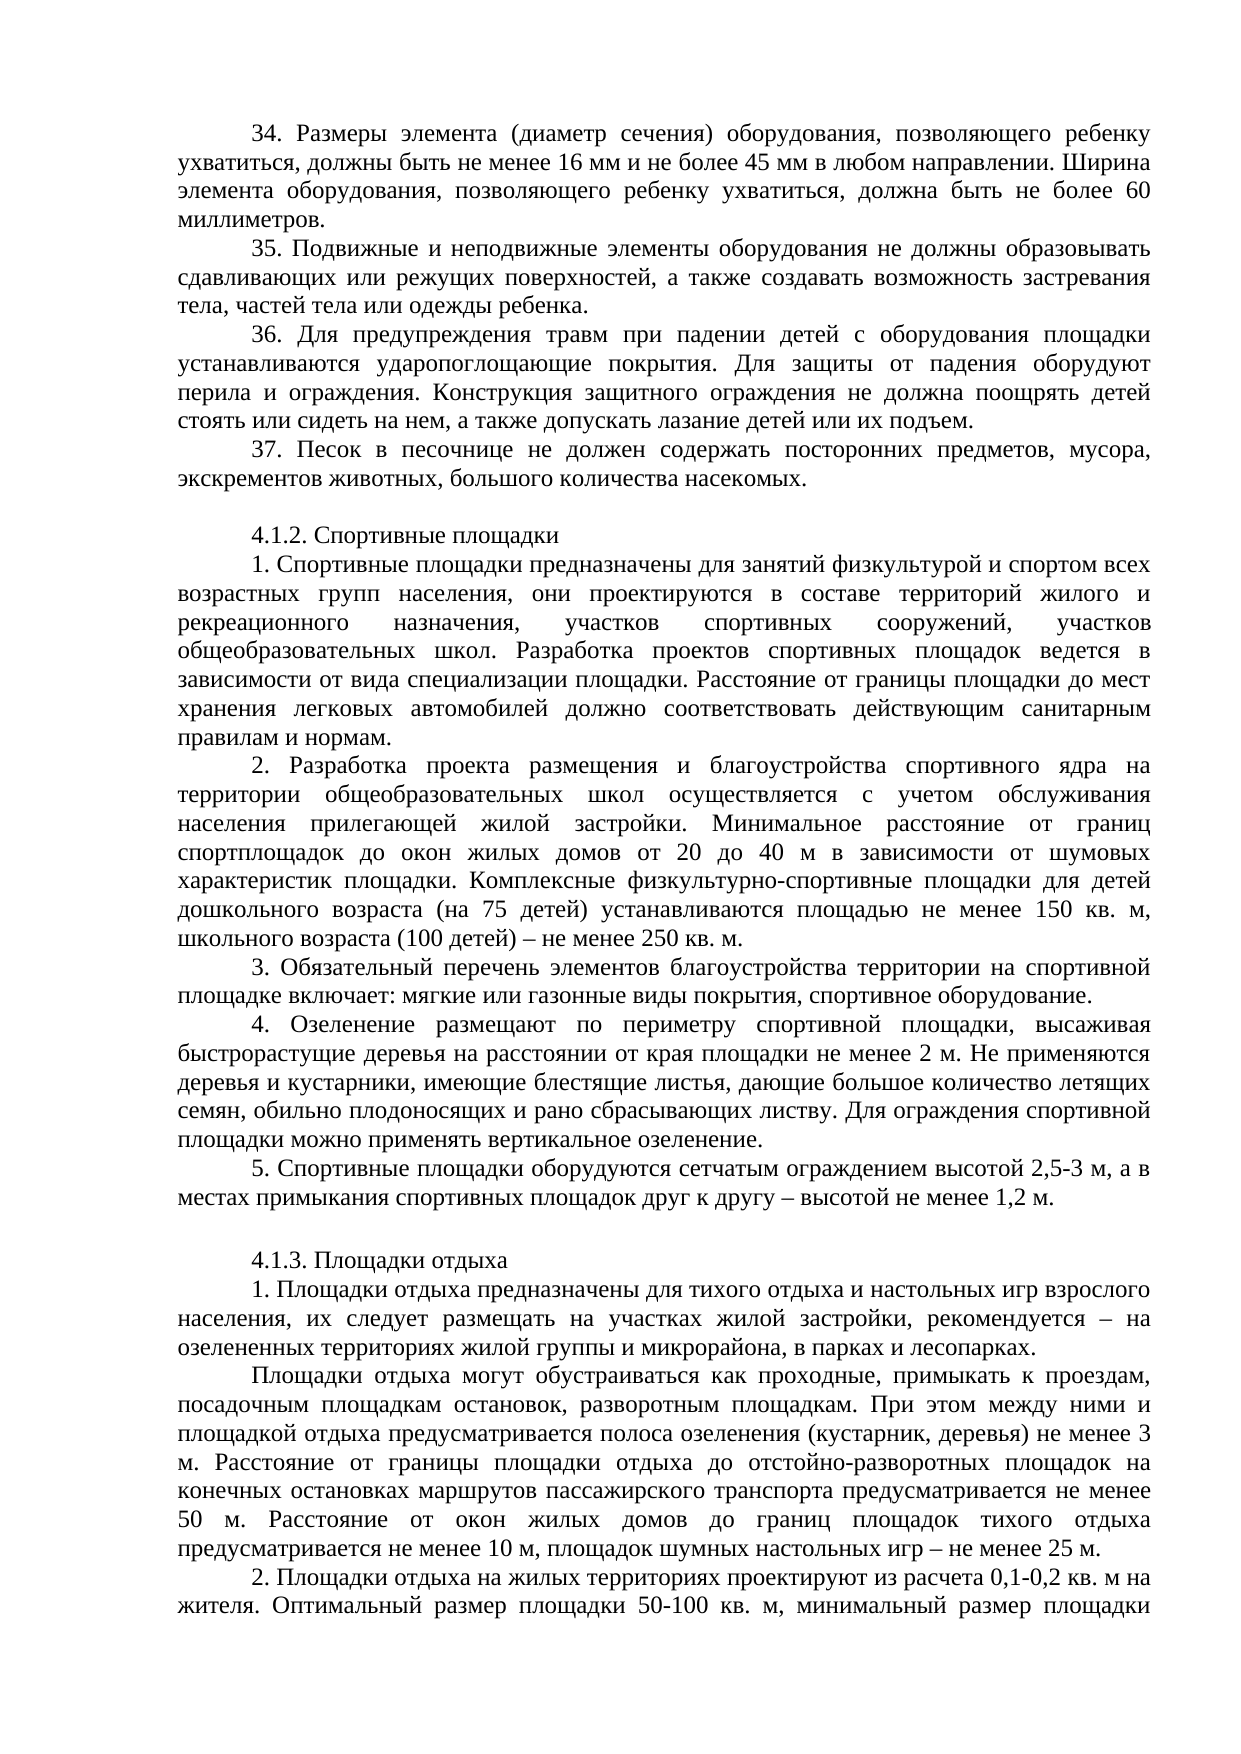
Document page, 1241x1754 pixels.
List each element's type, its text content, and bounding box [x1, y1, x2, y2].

text 4. Озеленение размещают по периметру спортивной площадки, высаживая быстрорастущие деревья на расстоянии от края площадки не менее 2 м. Не применяются деревья и кустарники, имеющие блестящие листья, дающие большое количество летящих семян, обильно плодоносящих и рано сбрасывающих листву. Для ограждения спортивной площадки можно применять вертикальное озеленение. [177, 1009, 1152, 1153]
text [177, 1562, 1152, 1619]
text 3. Обязательный перечень элементов благоустройства территории на спортивной площадке включает: мягкие или газонные виды покрытия, спортивное оборудование. [177, 952, 1152, 1009]
text Площадки отдыха могут обустраиваться как проходные, примыкать к проездам, посадочным площадкам остановок, разворотным площадкам. При этом между ними и площадкой отдыха предусматривается полоса озеленения (кустарник, деревья) не менее 3 м. Расстояние от границы площадки отдыха до отстойно-разворотных площадок на конечных остановках маршрутов пассажирского транспорта предусматривается не менее 50 м. Расстояние от окон жилых домов до границ площадок тихого отдыха предусматривается не менее 10 м, площадок шумных настольных игр – не менее 25 м. [177, 1361, 1152, 1562]
text 35. Подвижные и неподвижные элементы оборудования не должны образовывать сдавливающих или режущих поверхностей, а также создавать возможность застревания тела, частей тела или одежды ребенка. [177, 233, 1152, 319]
text 5. Спортивные площадки оборудуются сетчатым ограждением высотой 2,5-3 м, а в местах примыкания спортивных площадок друг к другу – высотой не менее 1,2 м. [177, 1153, 1152, 1211]
text 36. Для предупреждения травм при падении детей с оборудования площадки устанавливаются ударопоглощающие покрытия. Для защиты от падения оборудуют перила и ограждения. Конструкция защитного ограждения не должна поощрять детей стоять или сидеть на нем, а также допускать лазание детей или их подъем. [177, 319, 1152, 434]
text 1. Площадки отдыха предназначены для тихого отдыха и настольных игр взрослого населения, их следует размещать на участках жилой застройки, рекомендуется – на озелененных территориях жилой группы и микрорайона, в парках и лесопарках. [177, 1274, 1152, 1361]
text 4.1.2. Спортивные площадки [177, 521, 1152, 549]
text 2. Разработка проекта размещения и благоустройства спортивного ядра на территории общеобразовательных школ осуществляется с учетом обслуживания населения прилегающей жилой застройки. Минимальное расстояние от границ спортплощадок до окон жилых домов от 20 до 40 м в зависимости от шумовых характеристик площадки. Комплексные физкультурно-спортивные площадки для детей дошкольного возраста (на 75 детей) устанавливаются площадью не менее 150 кв. м, школьного возраста (100 детей) – не менее 250 кв. м. [177, 751, 1152, 952]
text 4.1.3. Площадки отдыха [177, 1246, 1152, 1274]
text 37. Песок в песочнице не должен содержать посторонних предметов, мусора, экскрементов животных, большого количества насекомых. [177, 434, 1152, 492]
text 34. Размеры элемента (диаметр сечения) оборудования, позволяющего ребенку ухватиться, должны быть не менее 16 мм и не более 45 мм в любом направлении. Ширина элемента оборудования, позволяющего ребенку ухватиться, должна быть не более 60 миллиметров. [177, 118, 1152, 233]
text 1. Спортивные площадки предназначены для занятий физкультурой и спортом всех возрастных групп населения, они проектируются в составе территорий жилого и рекреационного назначения, участков спортивных сооружений, участков общеобразовательных школ. Разработка проектов спортивных площадок ведется в зависимости от вида специализации площадки. Расстояние от границы площадки до мест хранения легковых автомобилей должно соответствовать действующим санитарным правилам и нормам. [177, 549, 1152, 751]
